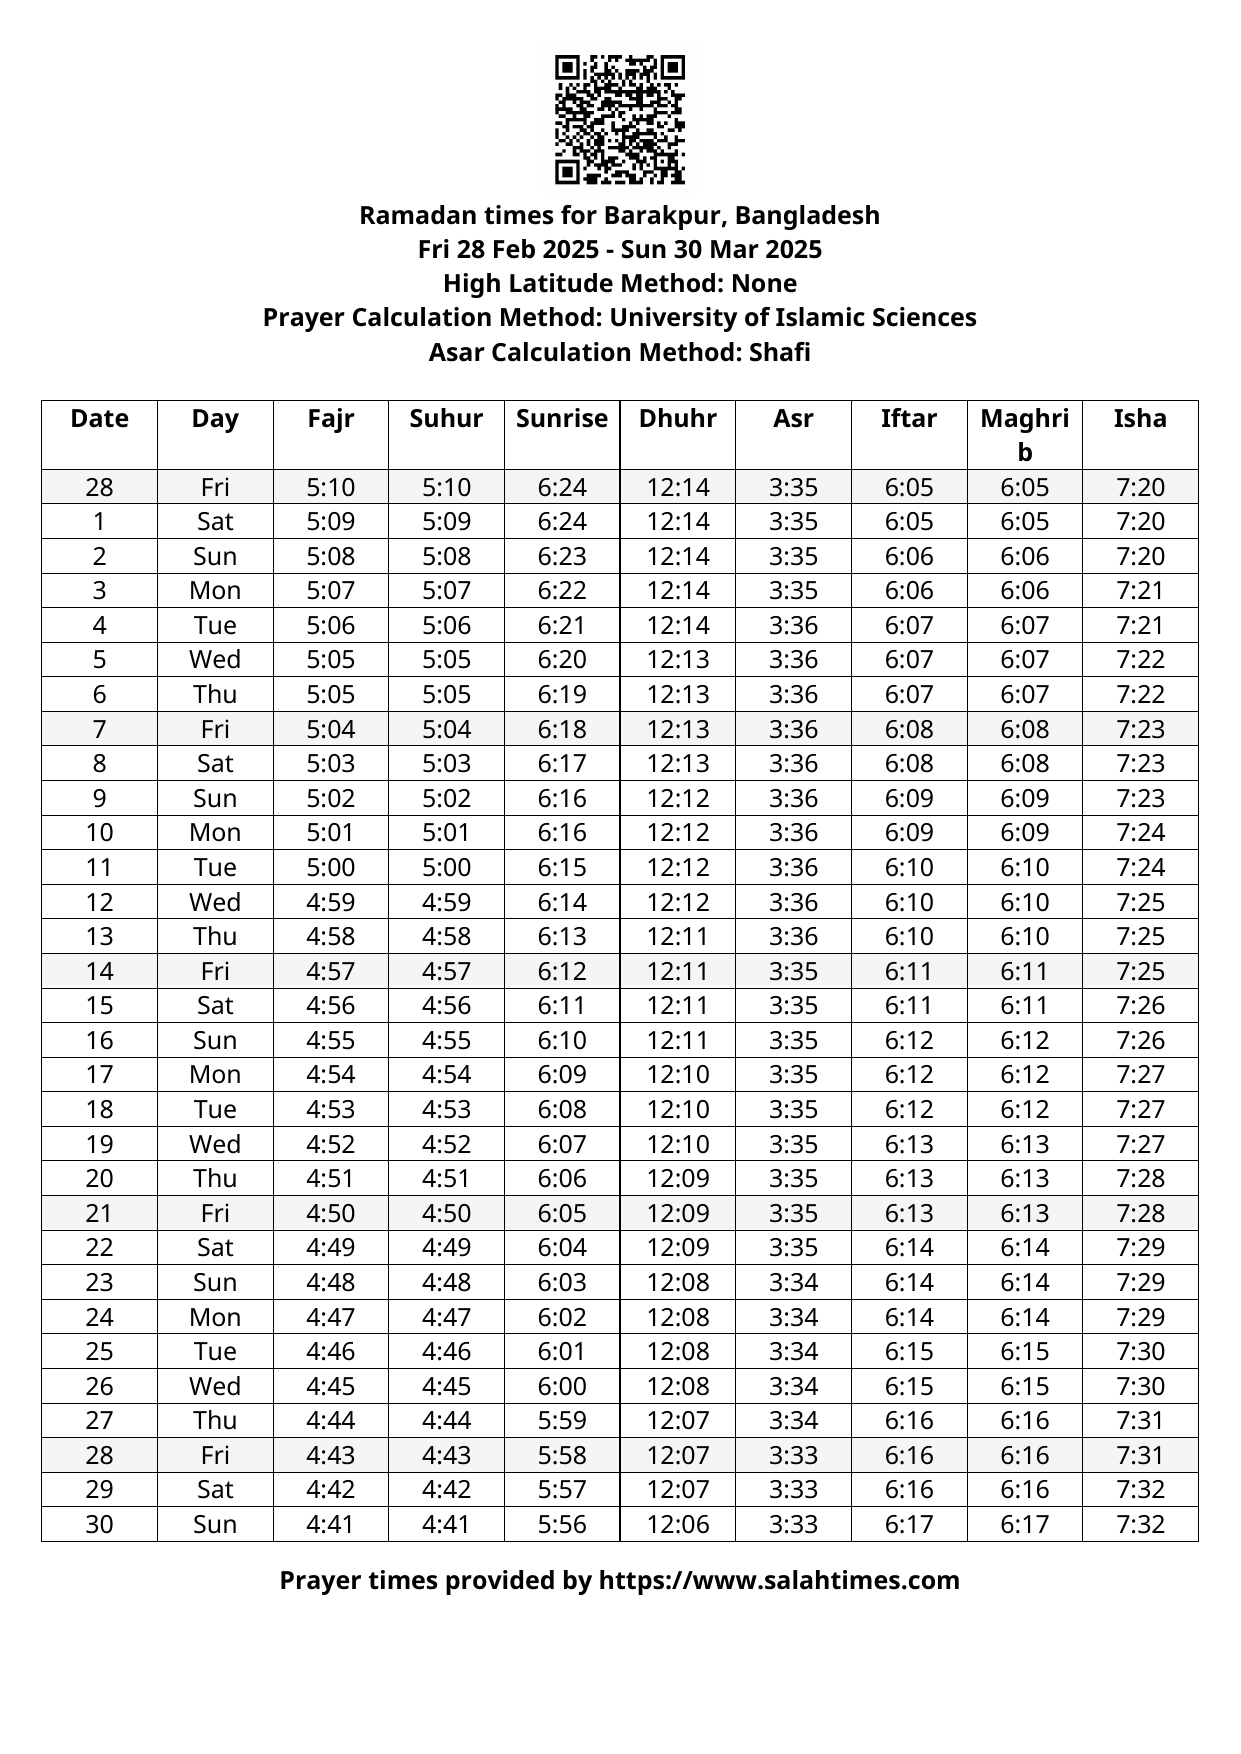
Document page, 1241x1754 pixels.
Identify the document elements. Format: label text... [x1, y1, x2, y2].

table_cell 5:56 [505, 1507, 619, 1541]
table_cell 3:36 [736, 712, 851, 745]
table_cell Wed [158, 1127, 273, 1160]
table_cell 6:06 [852, 574, 967, 607]
table_cell 5:00 [274, 850, 388, 884]
table_cell 3:36 [736, 816, 851, 849]
table_cell 12:07 [621, 1404, 735, 1437]
table_cell 5:04 [274, 712, 388, 745]
table_cell 11 [42, 850, 157, 884]
table_cell 4:46 [274, 1334, 388, 1368]
table_cell Wed [158, 1369, 273, 1402]
table_cell 7:29 [1083, 1300, 1198, 1333]
table_cell 4:41 [274, 1507, 388, 1541]
table_cell 12:12 [621, 885, 735, 918]
table_cell 6:13 [852, 1127, 967, 1160]
table_cell Fri [158, 712, 273, 745]
table_cell 3:33 [736, 1438, 851, 1472]
table_cell 6 [42, 677, 157, 711]
table_cell 6:16 [968, 1438, 1082, 1472]
table_cell 5 [42, 643, 157, 676]
table_cell 5:05 [274, 643, 388, 676]
table_cell 16 [42, 1023, 157, 1057]
table_cell 6:05 [505, 1196, 619, 1229]
table_cell 6:10 [852, 885, 967, 918]
table_cell 6:12 [852, 1058, 967, 1091]
table_header Iftar [852, 401, 967, 469]
table_cell 6:08 [852, 746, 967, 780]
table_cell 4:57 [274, 954, 388, 987]
table_cell 7:30 [1083, 1334, 1198, 1368]
table_header Maghrib [968, 401, 1082, 469]
table_cell 6:13 [968, 1161, 1082, 1195]
table_cell 6:09 [968, 781, 1082, 814]
table_cell 13 [42, 919, 157, 953]
table_cell 6:14 [968, 1265, 1082, 1299]
table_cell 6:06 [852, 539, 967, 572]
table_cell Mon [158, 1058, 273, 1091]
table_cell 3:35 [736, 1023, 851, 1057]
table_cell 6:15 [852, 1369, 967, 1402]
table_cell 25 [42, 1334, 157, 1368]
table_cell 3:35 [736, 539, 851, 572]
table_cell 4 [42, 608, 157, 642]
table_cell 3:34 [736, 1265, 851, 1299]
table_cell 7:25 [1083, 954, 1198, 987]
table_cell 3:36 [736, 919, 851, 953]
table_cell 4:58 [389, 919, 504, 953]
table_cell 6:08 [968, 712, 1082, 745]
table_cell 3:34 [736, 1404, 851, 1437]
table_cell 5:04 [389, 712, 504, 745]
table_cell Sat [158, 989, 273, 1022]
table_cell Mon [158, 1300, 273, 1333]
table_cell 5:02 [274, 781, 388, 814]
table_cell 30 [42, 1507, 157, 1541]
table_cell 6:10 [968, 850, 1082, 884]
table_cell 4:59 [274, 885, 388, 918]
table_cell 12:12 [621, 816, 735, 849]
table_cell 6:05 [852, 504, 967, 538]
table_cell 3:35 [736, 1231, 851, 1264]
table_cell 3:34 [736, 1300, 851, 1333]
table_cell Tue [158, 850, 273, 884]
table_cell 4:56 [389, 989, 504, 1022]
table_cell 12:14 [621, 504, 735, 538]
text Asar Calculation Method: Shafi [42, 334, 1198, 368]
table_cell 12:13 [621, 643, 735, 676]
table_cell 12:08 [621, 1369, 735, 1402]
table_cell 6:07 [852, 608, 967, 642]
table_cell 3:35 [736, 504, 851, 538]
table_cell 12:10 [621, 1058, 735, 1091]
table_cell Sun [158, 1507, 273, 1541]
table_cell Mon [158, 816, 273, 849]
table_cell 5:59 [505, 1404, 619, 1437]
table_cell Wed [158, 643, 273, 676]
table_cell 4:50 [274, 1196, 388, 1229]
text Prayer times provided by https://www.salahtimes.com [42, 1563, 1198, 1597]
table_cell 6:12 [852, 1023, 967, 1057]
table_cell 4:41 [389, 1507, 504, 1541]
table_cell Fri [158, 470, 273, 503]
table_cell 7:30 [1083, 1369, 1198, 1402]
table_cell 5:09 [389, 504, 504, 538]
table_cell 7:20 [1083, 539, 1198, 572]
table_cell 6:14 [968, 1300, 1082, 1333]
table_cell 5:02 [389, 781, 504, 814]
table_cell 19 [42, 1127, 157, 1160]
table_cell 6:23 [505, 539, 619, 572]
table_cell 5:07 [274, 574, 388, 607]
table_cell 4:52 [389, 1127, 504, 1160]
table_cell 6:16 [505, 781, 619, 814]
table_cell 3:35 [736, 1161, 851, 1195]
table_cell 3:35 [736, 574, 851, 607]
table_cell 6:07 [852, 677, 967, 711]
table_cell 23 [42, 1265, 157, 1299]
table_cell 7:28 [1083, 1161, 1198, 1195]
table_cell 3:36 [736, 608, 851, 642]
table_cell 3:36 [736, 677, 851, 711]
table_cell Thu [158, 1161, 273, 1195]
table_cell 4:49 [274, 1231, 388, 1264]
table_cell 7:22 [1083, 677, 1198, 711]
table_cell 6:16 [968, 1473, 1082, 1506]
text Fri 28 Feb 2025 - Sun 30 Mar 2025 [42, 232, 1198, 266]
table_cell 12:11 [621, 954, 735, 987]
table_cell 6:06 [505, 1161, 619, 1195]
table_cell 6:13 [505, 919, 619, 953]
table_cell 6:22 [505, 574, 619, 607]
table_cell 6:07 [505, 1127, 619, 1160]
table_cell 4:57 [389, 954, 504, 987]
table_cell 7:23 [1083, 781, 1198, 814]
table_cell 12:09 [621, 1196, 735, 1229]
table_cell 6:03 [505, 1265, 619, 1299]
table_cell 6:21 [505, 608, 619, 642]
table_cell Sat [158, 1473, 273, 1506]
table_cell 12:11 [621, 1023, 735, 1057]
table_cell 12:14 [621, 608, 735, 642]
table_cell 6:16 [852, 1473, 967, 1506]
table_cell 1 [42, 504, 157, 538]
table_cell 4:53 [389, 1092, 504, 1126]
table_cell 6:18 [505, 712, 619, 745]
table_cell 6:15 [968, 1369, 1082, 1402]
table_cell 6:24 [505, 470, 619, 503]
table_cell 4:48 [274, 1265, 388, 1299]
table_cell 4:47 [274, 1300, 388, 1333]
table_cell 18 [42, 1092, 157, 1126]
table_cell 6:15 [852, 1334, 967, 1368]
table_cell Sun [158, 1265, 273, 1299]
table_cell Fri [158, 954, 273, 987]
table_cell 4:44 [274, 1404, 388, 1437]
table_header Day [158, 401, 273, 469]
table_cell 5:06 [274, 608, 388, 642]
table_cell 6:15 [505, 850, 619, 884]
table_cell 28 [42, 470, 157, 503]
table_cell 12:06 [621, 1507, 735, 1541]
table_cell 3:33 [736, 1507, 851, 1541]
table_cell 12:10 [621, 1092, 735, 1126]
table_cell 6:05 [852, 470, 967, 503]
table_cell 6:10 [505, 1023, 619, 1057]
table_cell 6:12 [968, 1058, 1082, 1091]
table_cell 7:28 [1083, 1196, 1198, 1229]
table_cell 5:58 [505, 1438, 619, 1472]
table_cell 6:09 [852, 816, 967, 849]
table_cell 12:09 [621, 1231, 735, 1264]
table_cell 27 [42, 1404, 157, 1437]
table_cell 7:27 [1083, 1092, 1198, 1126]
table_cell 12:13 [621, 746, 735, 780]
table_cell 15 [42, 989, 157, 1022]
table_cell 6:07 [968, 677, 1082, 711]
table_cell 8 [42, 746, 157, 780]
table_cell 20 [42, 1161, 157, 1195]
table_cell Sat [158, 1231, 273, 1264]
table_cell 4:53 [274, 1092, 388, 1126]
table_cell 3:35 [736, 1196, 851, 1229]
table_cell 12:08 [621, 1300, 735, 1333]
table_cell 7:24 [1083, 850, 1198, 884]
table_cell 6:14 [852, 1231, 967, 1264]
table_cell 6:13 [852, 1196, 967, 1229]
table_cell Thu [158, 677, 273, 711]
table_cell 6:07 [852, 643, 967, 676]
table_cell 4:46 [389, 1334, 504, 1368]
table_cell 6:06 [968, 574, 1082, 607]
table_cell Fri [158, 1196, 273, 1229]
table_cell 6:10 [852, 919, 967, 953]
table_cell 6:11 [505, 989, 619, 1022]
table_cell 4:42 [274, 1473, 388, 1506]
table_cell 7:31 [1083, 1438, 1198, 1472]
table_cell 6:12 [852, 1092, 967, 1126]
table_cell 6:06 [968, 539, 1082, 572]
table_cell 4:54 [389, 1058, 504, 1091]
table_cell 4:43 [274, 1438, 388, 1472]
table_cell 4:45 [274, 1369, 388, 1402]
table_cell 3:36 [736, 746, 851, 780]
table_cell 5:09 [274, 504, 388, 538]
table_cell Sun [158, 1023, 273, 1057]
table_cell 4:55 [274, 1023, 388, 1057]
table_cell 6:02 [505, 1300, 619, 1333]
table_cell 6:20 [505, 643, 619, 676]
table_cell 6:19 [505, 677, 619, 711]
table_cell 7:27 [1083, 1058, 1198, 1091]
table_cell 28 [42, 1438, 157, 1472]
table_cell 3:36 [736, 643, 851, 676]
table_cell 5:05 [389, 677, 504, 711]
table_cell 12 [42, 885, 157, 918]
table_cell 6:12 [968, 1023, 1082, 1057]
table_cell 6:08 [852, 712, 967, 745]
table_cell 5:08 [389, 539, 504, 572]
table_cell 12:10 [621, 1127, 735, 1160]
table_cell Fri [158, 1438, 273, 1472]
table_cell 6:13 [968, 1196, 1082, 1229]
table_cell 5:01 [389, 816, 504, 849]
table_cell 5:03 [389, 746, 504, 780]
table_cell 24 [42, 1300, 157, 1333]
table_cell 6:14 [852, 1300, 967, 1333]
table_cell 5:00 [389, 850, 504, 884]
table_cell 6:16 [852, 1438, 967, 1472]
table_cell 3:36 [736, 885, 851, 918]
table_cell 29 [42, 1473, 157, 1506]
table_cell 6:13 [852, 1161, 967, 1195]
table_cell 5:10 [274, 470, 388, 503]
table_cell 6:10 [968, 919, 1082, 953]
table_cell 17 [42, 1058, 157, 1091]
table_cell 5:10 [389, 470, 504, 503]
table_cell 6:09 [968, 816, 1082, 849]
table_cell 7:26 [1083, 1023, 1198, 1057]
table_cell 6:05 [968, 470, 1082, 503]
table_cell 7:27 [1083, 1127, 1198, 1160]
table_cell Thu [158, 1404, 273, 1437]
table_cell 2 [42, 539, 157, 572]
table_cell Sat [158, 504, 273, 538]
table_cell 6:08 [968, 746, 1082, 780]
table_cell 4:50 [389, 1196, 504, 1229]
table_cell 7:21 [1083, 574, 1198, 607]
table_cell 12:07 [621, 1438, 735, 1472]
table_cell 3:35 [736, 954, 851, 987]
table_cell 3:36 [736, 781, 851, 814]
table_cell 4:52 [274, 1127, 388, 1160]
table_cell Sat [158, 746, 273, 780]
table_cell 7:22 [1083, 643, 1198, 676]
table_cell 6:15 [968, 1334, 1082, 1368]
table_cell 12:11 [621, 919, 735, 953]
table_header Dhuhr [621, 401, 735, 469]
table_cell 6:24 [505, 504, 619, 538]
table_cell 3:33 [736, 1473, 851, 1506]
table_cell 6:04 [505, 1231, 619, 1264]
table_cell 4:54 [274, 1058, 388, 1091]
table_cell 6:16 [505, 816, 619, 849]
table_cell 6:12 [968, 1092, 1082, 1126]
table_cell 6:16 [852, 1404, 967, 1437]
table_cell 4:44 [389, 1404, 504, 1437]
table_cell 3:35 [736, 470, 851, 503]
table_cell 6:11 [968, 954, 1082, 987]
table_cell 3:36 [736, 850, 851, 884]
table_cell 12:07 [621, 1473, 735, 1506]
table_cell 7:32 [1083, 1507, 1198, 1541]
table_cell 6:13 [968, 1127, 1082, 1160]
table_cell 5:05 [389, 643, 504, 676]
table_cell 7:20 [1083, 470, 1198, 503]
table_cell Tue [158, 1092, 273, 1126]
table_cell 12:08 [621, 1265, 735, 1299]
table_cell 12:14 [621, 470, 735, 503]
table_cell 6:01 [505, 1334, 619, 1368]
table_cell 4:49 [389, 1231, 504, 1264]
table_cell 7:29 [1083, 1265, 1198, 1299]
table_cell Thu [158, 919, 273, 953]
table_cell 3:34 [736, 1334, 851, 1368]
table_cell Mon [158, 574, 273, 607]
table_cell 6:09 [505, 1058, 619, 1091]
table_cell 6:12 [505, 954, 619, 987]
table_cell 12:14 [621, 574, 735, 607]
table_header Suhur [389, 401, 504, 469]
text Prayer Calculation Method: University of Islamic Sciences [42, 300, 1198, 334]
table_cell 12:08 [621, 1334, 735, 1368]
table_cell 12:14 [621, 539, 735, 572]
picture [542, 41, 699, 198]
table_cell Tue [158, 608, 273, 642]
table_cell 7:32 [1083, 1473, 1198, 1506]
table_cell 3:35 [736, 989, 851, 1022]
table_cell 7:21 [1083, 608, 1198, 642]
table_cell 12:12 [621, 850, 735, 884]
table_cell 3:35 [736, 1058, 851, 1091]
table_cell 6:09 [852, 781, 967, 814]
table_cell 12:13 [621, 712, 735, 745]
table_cell 7:20 [1083, 504, 1198, 538]
table_cell 7:23 [1083, 712, 1198, 745]
table_cell 6:10 [852, 850, 967, 884]
text High Latitude Method: None [42, 266, 1198, 300]
table_cell 5:03 [274, 746, 388, 780]
table_cell 7:29 [1083, 1231, 1198, 1264]
table_cell 3:34 [736, 1369, 851, 1402]
table_cell 6:14 [852, 1265, 967, 1299]
table_header Sunrise [505, 401, 619, 469]
table_cell 4:45 [389, 1369, 504, 1402]
table_cell 5:05 [274, 677, 388, 711]
table_cell 26 [42, 1369, 157, 1402]
table_cell 3 [42, 574, 157, 607]
table_cell 6:00 [505, 1369, 619, 1402]
table_cell 6:14 [968, 1231, 1082, 1264]
table_cell 6:17 [968, 1507, 1082, 1541]
table_cell Sun [158, 539, 273, 572]
table_cell 6:11 [968, 989, 1082, 1022]
table_cell 4:43 [389, 1438, 504, 1472]
table_cell 6:11 [852, 989, 967, 1022]
table_cell 4:51 [389, 1161, 504, 1195]
table_cell Sun [158, 781, 273, 814]
table_cell 7:23 [1083, 746, 1198, 780]
table_cell 4:47 [389, 1300, 504, 1333]
text Ramadan times for Barakpur, Bangladesh [42, 198, 1198, 232]
table_cell 4:51 [274, 1161, 388, 1195]
table_cell 4:56 [274, 989, 388, 1022]
table_cell 6:10 [968, 885, 1082, 918]
table_cell 14 [42, 954, 157, 987]
table_cell 6:08 [505, 1092, 619, 1126]
table_cell 6:17 [852, 1507, 967, 1541]
table_cell 4:58 [274, 919, 388, 953]
table_cell 5:06 [389, 608, 504, 642]
table_cell 6:16 [968, 1404, 1082, 1437]
table_cell 4:48 [389, 1265, 504, 1299]
table_cell 6:14 [505, 885, 619, 918]
table_cell Wed [158, 885, 273, 918]
table_cell 7:26 [1083, 989, 1198, 1022]
table_cell 4:59 [389, 885, 504, 918]
table_cell 9 [42, 781, 157, 814]
table_cell 12:13 [621, 677, 735, 711]
table_cell 7:24 [1083, 816, 1198, 849]
table_cell 3:35 [736, 1127, 851, 1160]
table_cell 4:55 [389, 1023, 504, 1057]
table_cell 12:11 [621, 989, 735, 1022]
table_cell 12:09 [621, 1161, 735, 1195]
table_cell 21 [42, 1196, 157, 1229]
table_header Isha [1083, 401, 1198, 469]
table_cell 7 [42, 712, 157, 745]
table_cell 5:01 [274, 816, 388, 849]
table_cell 6:07 [968, 643, 1082, 676]
table_header Fajr [274, 401, 388, 469]
table_cell 5:57 [505, 1473, 619, 1506]
table_cell 6:11 [852, 954, 967, 987]
table_cell 7:25 [1083, 885, 1198, 918]
table_header Asr [736, 401, 851, 469]
table_cell 4:42 [389, 1473, 504, 1506]
table_cell 7:31 [1083, 1404, 1198, 1437]
table_cell 6:17 [505, 746, 619, 780]
table_cell 10 [42, 816, 157, 849]
table_cell 7:25 [1083, 919, 1198, 953]
table_header Date [42, 401, 157, 469]
table_cell 5:07 [389, 574, 504, 607]
table_cell 6:07 [968, 608, 1082, 642]
table_cell 12:12 [621, 781, 735, 814]
table_cell 3:35 [736, 1092, 851, 1126]
table_cell 22 [42, 1231, 157, 1264]
table_cell 5:08 [274, 539, 388, 572]
table_cell Tue [158, 1334, 273, 1368]
table_cell 6:05 [968, 504, 1082, 538]
